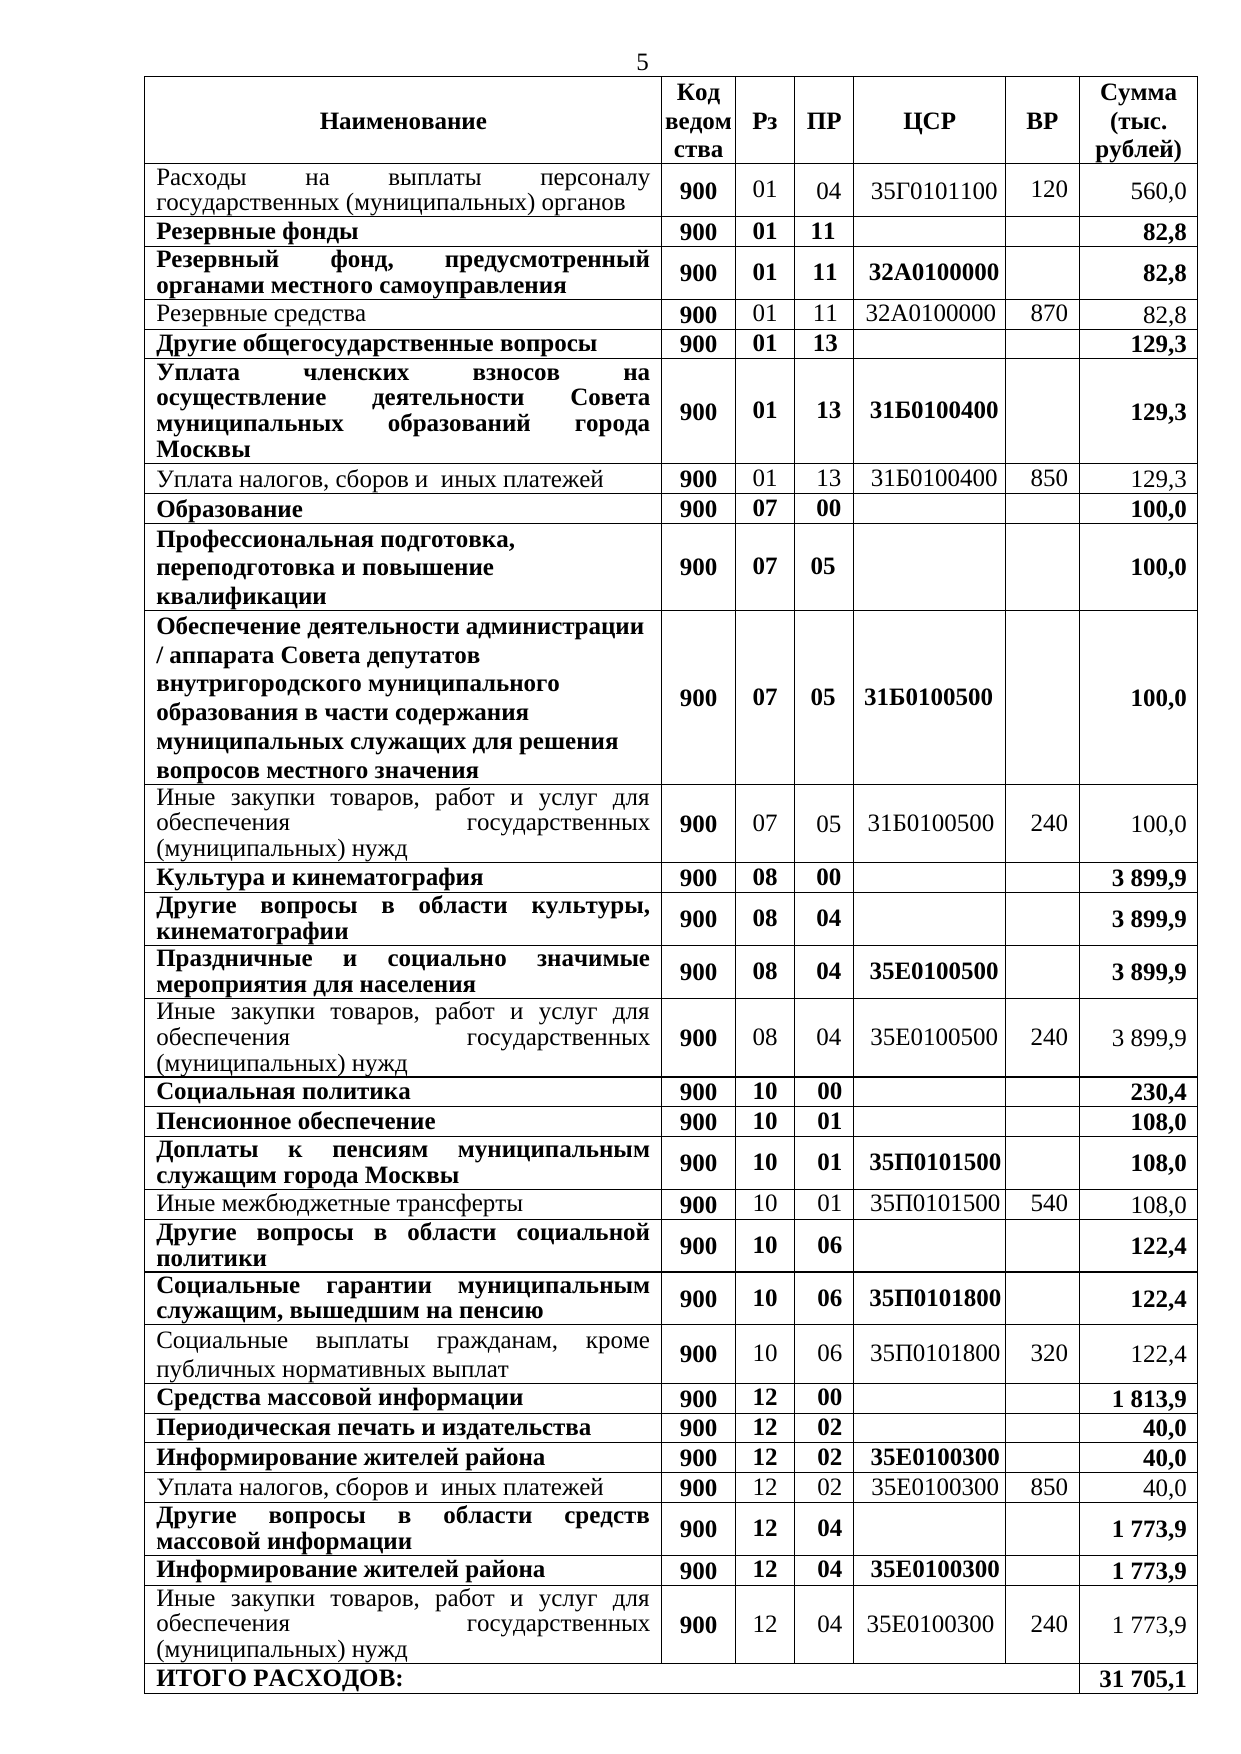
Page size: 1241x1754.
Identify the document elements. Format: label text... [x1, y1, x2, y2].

table_cell Образование [145, 494, 661, 523]
table_cell 35П0101500 [854, 1137, 1005, 1189]
table_cell [1006, 1107, 1079, 1136]
table_cell 31Б0100400 [854, 464, 1005, 493]
table_cell 01 [736, 464, 794, 493]
table_cell [854, 893, 1005, 945]
table_cell [854, 1414, 1005, 1442]
table_cell Социальные гарантии муниципальным служащим, вышедшим на пенсию [145, 1273, 661, 1324]
table_header ВР [1006, 77, 1079, 163]
table_header Рз [736, 77, 794, 163]
table_cell 900 [662, 247, 735, 299]
table_cell 04 [795, 946, 853, 998]
table_cell 31Б0100500 [854, 611, 1005, 783]
table_cell 02 [795, 1443, 853, 1472]
table_cell 100,0 [1080, 785, 1197, 862]
table_cell [854, 1220, 1005, 1271]
table_cell 900 [662, 1273, 735, 1324]
table_cell 06 [795, 1273, 853, 1324]
table_cell [854, 330, 1005, 358]
table_cell 900 [662, 611, 735, 783]
table_header Наименование [145, 77, 661, 163]
table_cell 900 [662, 999, 735, 1076]
table_cell [1006, 1503, 1079, 1555]
table_cell Резервные фонды [145, 217, 661, 246]
table_cell 01 [736, 164, 794, 216]
table_cell 04 [795, 1586, 853, 1663]
table_cell 82,8 [1080, 217, 1197, 246]
table_cell 01 [736, 217, 794, 246]
table_cell 108,0 [1080, 1137, 1197, 1189]
table_cell 10 [736, 1220, 794, 1271]
table_cell 3 899,9 [1080, 893, 1197, 945]
table_cell 01 [795, 1137, 853, 1189]
table_header Код ведомства [662, 77, 735, 163]
table_cell 1 773,9 [1080, 1503, 1197, 1555]
table_cell 01 [736, 300, 794, 328]
table_cell 00 [795, 494, 853, 523]
table_cell Обеспечение деятельности администрации / аппарата Совета депутатов внутригородского муниципального образования в части содержания муниципальных служащих для решения вопросов местного значения [145, 611, 661, 783]
table_cell 10 [736, 1107, 794, 1136]
table_cell 35П0101500 [854, 1190, 1005, 1218]
table_cell 35Е0100500 [854, 999, 1005, 1076]
table_cell 900 [662, 494, 735, 523]
table_cell [854, 1384, 1005, 1412]
table_cell Иные закупки товаров, работ и услуг для обеспечения государственных (муниципальных) нужд [145, 785, 661, 862]
table_cell 12 [736, 1384, 794, 1412]
table_cell 31 705,1 [1080, 1664, 1197, 1693]
table_cell 01 [795, 1190, 853, 1218]
table_cell [1006, 611, 1079, 783]
table_cell 06 [795, 1325, 853, 1383]
table_cell [854, 1078, 1005, 1106]
table_cell 35Г0101100 [854, 164, 1005, 216]
table_cell [1006, 1078, 1079, 1106]
table_cell Информирование жителей района [145, 1443, 661, 1472]
table_cell [1006, 247, 1079, 299]
table_cell Доплаты к пенсиям муниципальным служащим города Москвы [145, 1137, 661, 1189]
table_cell 04 [795, 1556, 853, 1584]
table_cell 00 [795, 1384, 853, 1412]
table_cell 35Е0100500 [854, 946, 1005, 998]
table_cell Уплата налогов, сборов и иных платежей [145, 1473, 661, 1502]
table_cell [854, 217, 1005, 246]
table_cell Резервные средства [145, 300, 661, 328]
table_cell 02 [795, 1473, 853, 1502]
table_cell 320 [1006, 1325, 1079, 1383]
table_cell 13 [795, 330, 853, 358]
table_cell [1006, 893, 1079, 945]
table_cell 04 [795, 164, 853, 216]
table_cell 05 [795, 524, 853, 610]
table_cell Иные закупки товаров, работ и услуг для обеспечения государственных (муниципальных) нужд [145, 1586, 661, 1663]
table_cell [1006, 524, 1079, 610]
table_cell Социальная политика [145, 1078, 661, 1106]
table_cell 12 [736, 1473, 794, 1502]
table_cell [1006, 946, 1079, 998]
table_cell 900 [662, 464, 735, 493]
table_cell 240 [1006, 785, 1079, 862]
table_cell 31Б0100400 [854, 359, 1005, 463]
table_cell Информирование жителей района [145, 1556, 661, 1584]
table_cell 11 [795, 217, 853, 246]
table_cell 108,0 [1080, 1190, 1197, 1218]
table_cell 35Е0100300 [854, 1473, 1005, 1502]
table_cell 900 [662, 893, 735, 945]
table_cell 10 [736, 1078, 794, 1106]
table_cell 850 [1006, 1473, 1079, 1502]
table_cell 02 [795, 1414, 853, 1442]
table_cell 40,0 [1080, 1443, 1197, 1472]
table_cell 08 [736, 863, 794, 892]
table_cell 04 [795, 893, 853, 945]
table_cell [854, 1503, 1005, 1555]
table_cell 560,0 [1080, 164, 1197, 216]
table_cell 12 [736, 1443, 794, 1472]
table_cell 900 [662, 863, 735, 892]
table_cell 07 [736, 524, 794, 610]
table_cell 12 [736, 1586, 794, 1663]
table_cell Другие общегосударственные вопросы [145, 330, 661, 358]
table_cell 100,0 [1080, 611, 1197, 783]
table_cell 900 [662, 1473, 735, 1502]
table_cell 900 [662, 524, 735, 610]
table_cell 40,0 [1080, 1473, 1197, 1502]
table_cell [145, 164, 661, 216]
table_cell [1006, 1384, 1079, 1412]
table_cell 900 [662, 330, 735, 358]
table_cell 04 [795, 999, 853, 1076]
table_cell 82,8 [1080, 300, 1197, 328]
table_cell 540 [1006, 1190, 1079, 1218]
table_cell 32А0100000 [854, 247, 1005, 299]
table_cell 10 [736, 1190, 794, 1218]
table_cell 230,4 [1080, 1078, 1197, 1106]
table_cell [1006, 1220, 1079, 1271]
table_cell Праздничные и социально значимые мероприятия для населения [145, 946, 661, 998]
table_cell [854, 863, 1005, 892]
table_cell 108,0 [1080, 1107, 1197, 1136]
table_cell Пенсионное обеспечение [145, 1107, 661, 1136]
table_header ЦСР [854, 77, 1005, 163]
table_cell [854, 1107, 1005, 1136]
table_header ПР [795, 77, 853, 163]
table_cell 35Е0100300 [854, 1443, 1005, 1472]
table_cell 05 [795, 785, 853, 862]
table_cell 900 [662, 1137, 735, 1189]
table_cell [1006, 863, 1079, 892]
table_cell 870 [1006, 300, 1079, 328]
table_cell 07 [736, 611, 794, 783]
table_cell 01 [736, 247, 794, 299]
table_cell [1006, 1137, 1079, 1189]
table_cell 01 [736, 359, 794, 463]
table_cell 900 [662, 359, 735, 463]
table_cell Социальные выплаты гражданам, кроме публичных нормативных выплат [145, 1325, 661, 1383]
table_cell 01 [736, 330, 794, 358]
table_cell Средства массовой информации [145, 1384, 661, 1412]
table_cell 850 [1006, 464, 1079, 493]
table_cell 900 [662, 1503, 735, 1555]
table_cell 240 [1006, 1586, 1079, 1663]
table_cell Другие вопросы в области средств массовой информации [145, 1503, 661, 1555]
table_cell 900 [662, 1586, 735, 1663]
table_cell 900 [662, 1443, 735, 1472]
table_cell Другие вопросы в области социальной политики [145, 1220, 661, 1271]
table_cell 900 [662, 1325, 735, 1383]
table_cell 40,0 [1080, 1414, 1197, 1442]
table_cell Периодическая печать и издательства [145, 1414, 661, 1442]
table_cell [1006, 1273, 1079, 1324]
table_cell 05 [795, 611, 853, 783]
table_cell 07 [736, 785, 794, 862]
table_cell Профессиональная подготовка, переподготовка и повышение квалификации [145, 524, 661, 610]
table_cell 13 [795, 359, 853, 463]
table_cell [854, 524, 1005, 610]
table_cell 900 [662, 217, 735, 246]
table_cell 12 [736, 1414, 794, 1442]
table_cell 900 [662, 1384, 735, 1412]
table_cell 900 [662, 1190, 735, 1218]
table_cell 01 [795, 1107, 853, 1136]
table_header Сумма (тыс. рублей) [1080, 77, 1197, 163]
table_cell 3 899,9 [1080, 946, 1197, 998]
table_cell Другие вопросы в области культуры, кинематографии [145, 893, 661, 945]
table_cell 1 773,9 [1080, 1556, 1197, 1584]
table_cell [1006, 359, 1079, 463]
table_cell 35Е0100300 [854, 1556, 1005, 1584]
table_cell [1006, 494, 1079, 523]
table_cell 04 [795, 1503, 853, 1555]
table_cell 900 [662, 300, 735, 328]
table_cell Уплата членских взносов на осуществление деятельности Совета муниципальных образований города Москвы [145, 359, 661, 463]
table_cell 10 [736, 1273, 794, 1324]
table_cell 129,3 [1080, 330, 1197, 358]
table_cell 1 813,9 [1080, 1384, 1197, 1412]
table_cell 122,4 [1080, 1220, 1197, 1271]
table_cell 122,4 [1080, 1325, 1197, 1383]
table_cell 900 [662, 1078, 735, 1106]
table_cell [1006, 217, 1079, 246]
table_cell 31Б0100500 [854, 785, 1005, 862]
table_cell [1006, 330, 1079, 358]
table_cell 129,3 [1080, 359, 1197, 463]
table_cell 129,3 [1080, 464, 1197, 493]
table_cell [854, 494, 1005, 523]
table_cell 08 [736, 946, 794, 998]
table_cell 3 899,9 [1080, 999, 1197, 1076]
table_cell 08 [736, 893, 794, 945]
table_cell 35Е0100300 [854, 1586, 1005, 1663]
table_cell 3 899,9 [1080, 863, 1197, 892]
table_cell Иные закупки товаров, работ и услуг для обеспечения государственных (муниципальных) нужд [145, 999, 661, 1076]
table_cell 900 [662, 1414, 735, 1442]
table_cell Культура и кинематография [145, 863, 661, 892]
table_cell 120 [1006, 164, 1079, 216]
table_cell 900 [662, 164, 735, 216]
table_cell 06 [795, 1220, 853, 1271]
table_cell [1006, 1443, 1079, 1472]
table_cell Иные межбюджетные трансферты [145, 1190, 661, 1218]
table_cell 12 [736, 1556, 794, 1584]
table_cell 00 [795, 863, 853, 892]
table_cell Уплата налогов, сборов и иных платежей [145, 464, 661, 493]
table_cell 900 [662, 785, 735, 862]
table_cell 00 [795, 1078, 853, 1106]
table_cell 122,4 [1080, 1273, 1197, 1324]
table_cell 12 [736, 1503, 794, 1555]
table_cell ИТОГО РАСХОДОВ: [145, 1664, 1079, 1693]
table_cell 13 [795, 464, 853, 493]
table_cell [1006, 1414, 1079, 1442]
table_cell 11 [795, 247, 853, 299]
table_cell 35П0101800 [854, 1273, 1005, 1324]
table_cell 900 [662, 1556, 735, 1584]
table_cell 240 [1006, 999, 1079, 1076]
table_cell [1006, 1556, 1079, 1584]
table_cell Резервный фонд, предусмотренный органами местного самоуправления [145, 247, 661, 299]
table_cell 35П0101800 [854, 1325, 1005, 1383]
table_cell 900 [662, 1107, 735, 1136]
table_cell 11 [795, 300, 853, 328]
table_cell 32А0100000 [854, 300, 1005, 328]
table_cell 10 [736, 1137, 794, 1189]
table_cell 82,8 [1080, 247, 1197, 299]
table_cell 100,0 [1080, 524, 1197, 610]
table_cell 100,0 [1080, 494, 1197, 523]
table_cell 900 [662, 1220, 735, 1271]
table_cell 1 773,9 [1080, 1586, 1197, 1663]
table_cell 10 [736, 1325, 794, 1383]
table_cell 07 [736, 494, 794, 523]
table_cell 08 [736, 999, 794, 1076]
table_cell 900 [662, 946, 735, 998]
